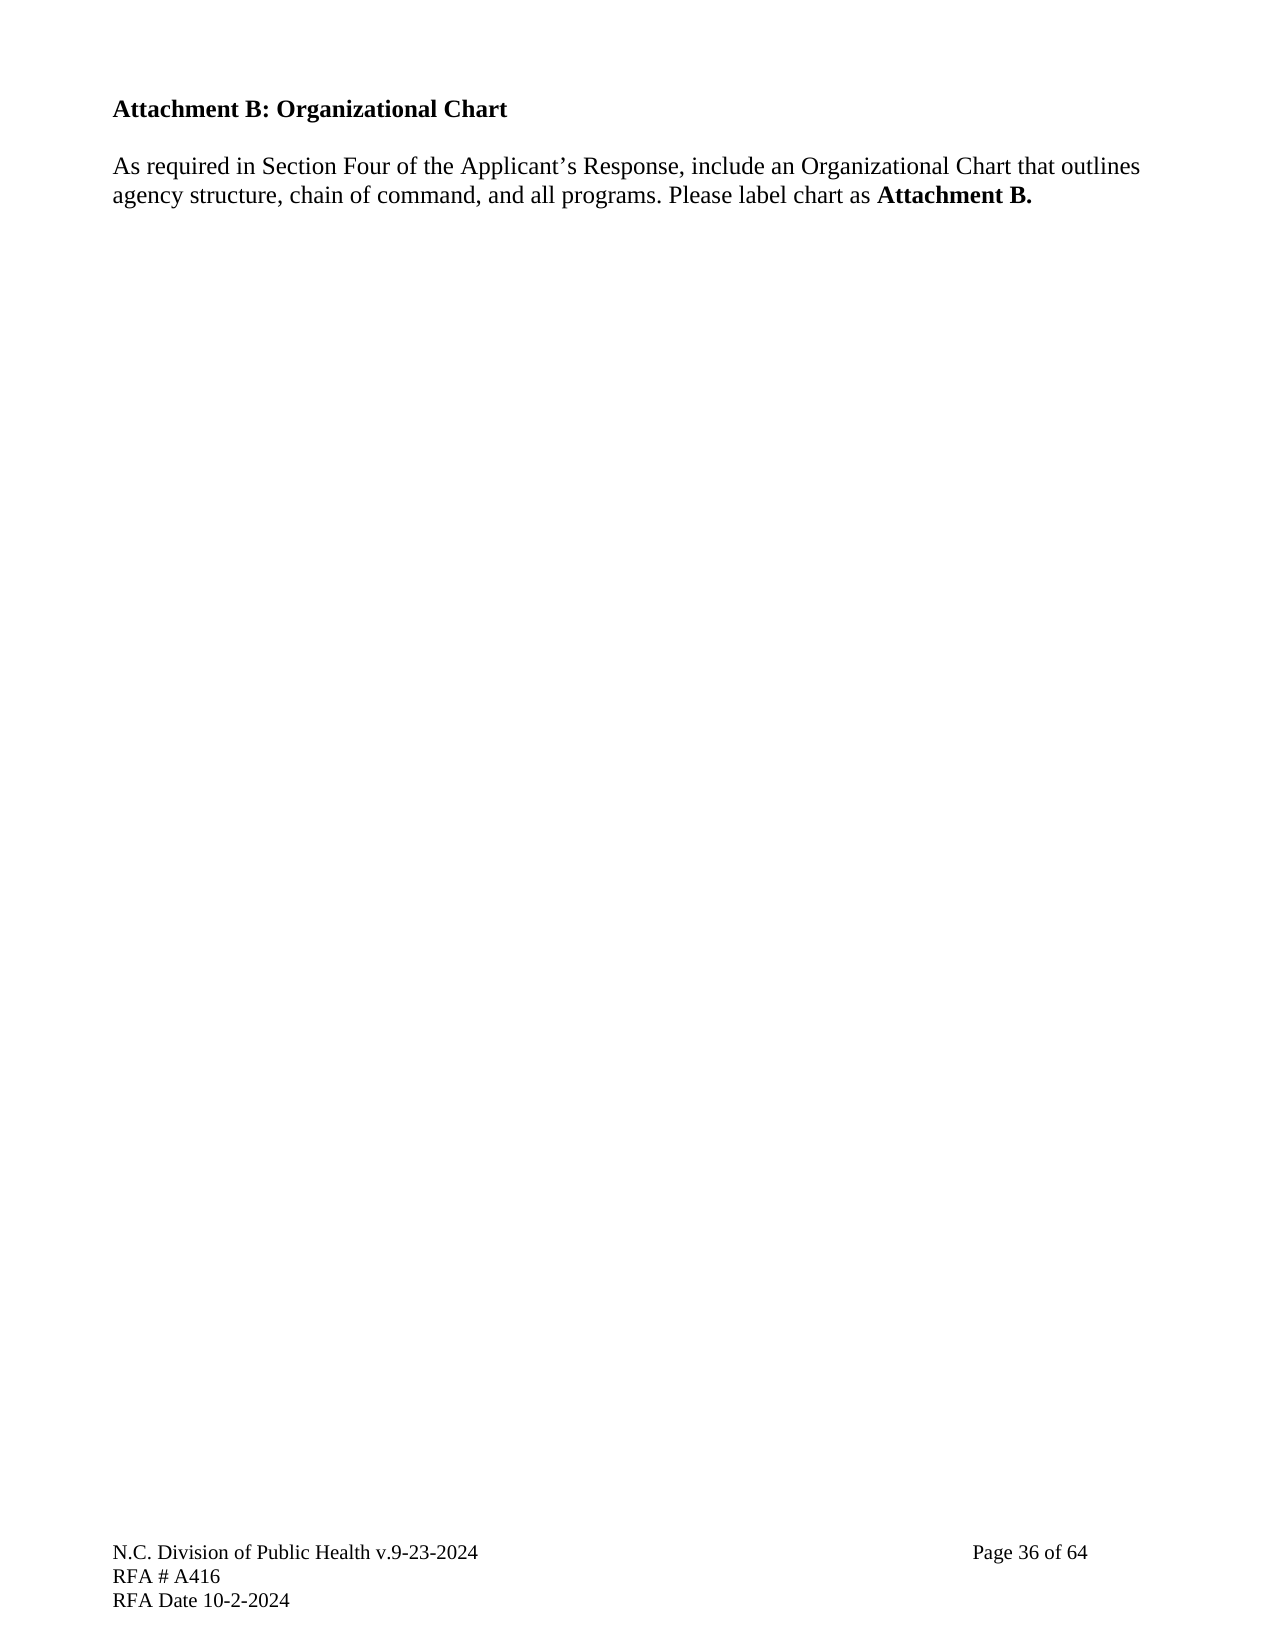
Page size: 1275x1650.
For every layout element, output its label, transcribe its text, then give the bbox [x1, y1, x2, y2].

subtitle Attachment B: Organizational Chart [112, 94, 1162, 122]
text As required in Section Four of the Applicant’s Response, include an Organizational Chart that outlines agency structure, chain of command, and all programs. Please label chart as Attachment B. [112, 151, 1162, 209]
